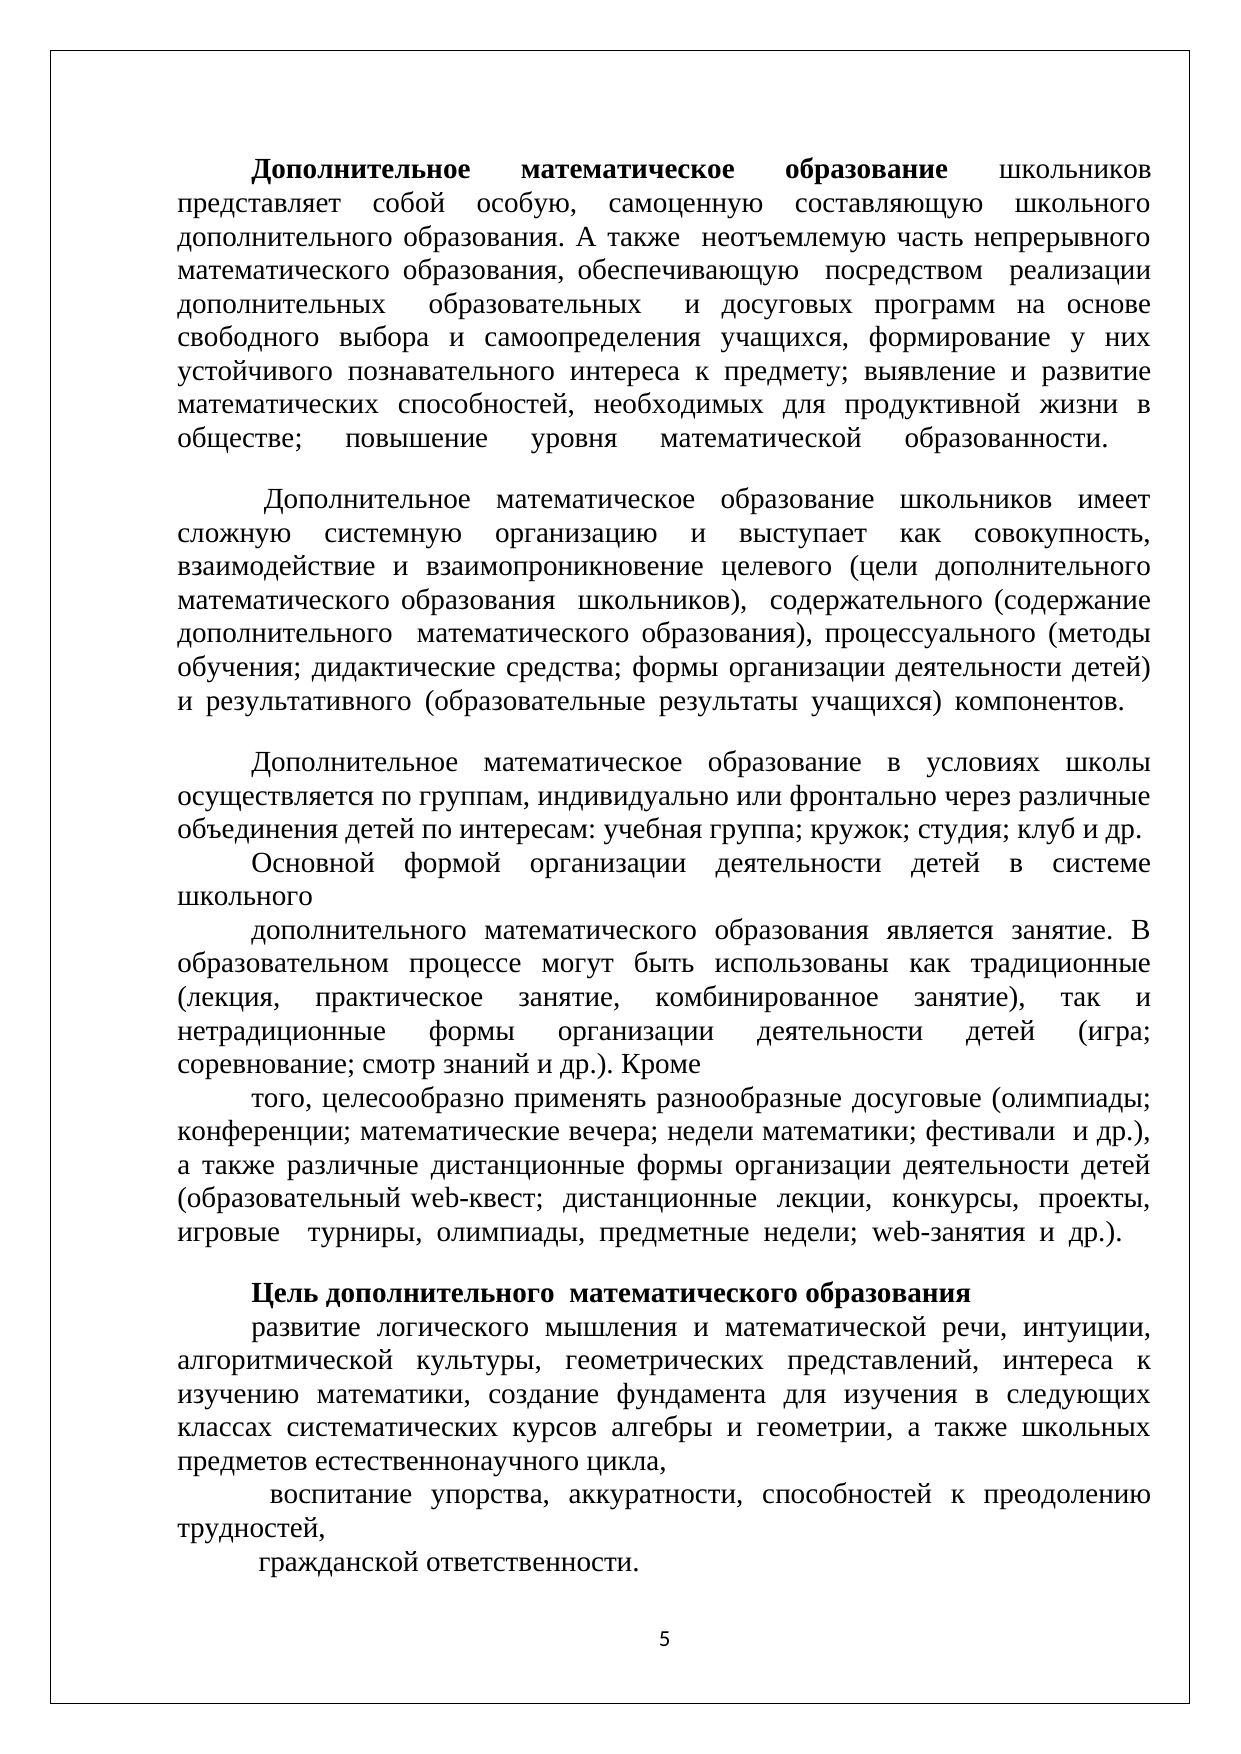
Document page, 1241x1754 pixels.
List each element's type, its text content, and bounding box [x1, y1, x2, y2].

text Цель дополнительного математического образования [177, 1275, 1152, 1309]
text дополнительного математического образования является занятие. В образовательном процессе могут быть использованы как традиционные (лекция, практическое занятие, комбинированное занятие), так и нетрадиционные формы организации деятельности детей (игра; соревнование; смотр знаний и др.). Кроме [177, 912, 1152, 1080]
text Основной формой организации деятельности детей в системе школьного [177, 845, 1152, 912]
text того, целесообразно применять разнообразные досуговые (олимпиады; конференции; математические вечера; недели математики; фестивали и др.), а также различные дистанционные формы организации деятельности детей (образовательный web-квест; дистанционные лекции, конкурсы, проекты, игровые турниры, олимпиады, предметные недели; web-занятия и др.). [177, 1080, 1152, 1275]
text развитие логического мышления и математической речи, интуиции, алгоритмической культуры, геометрических представлений, интереса к изучению математики, создание фундамента для изучения в следующих классах систематических курсов алгебры и геометрии, а также школьных предметов естественнонаучного цикла, [177, 1309, 1152, 1477]
text гражданской ответственности. [177, 1544, 1152, 1577]
text воспитание упорства, аккуратности, способностей к преодолению трудностей, [177, 1477, 1152, 1544]
text Дополнительное математическое образование в условиях школы осуществляется по группам, индивидуально или фронтально через различные объединения детей по интересам: учебная группа; кружок; студия; клуб и др. [177, 744, 1152, 845]
text Дополнительное математическое образование школьников представляет собой особую, самоценную составляющую школьного дополнительного образования. А также неотъемлемую часть непрерывного математического образования, обеспечивающую посредством реализации дополнительных образовательных и досуговых программ на основе свободного выбора и самоопределения учащихся, формирование у них устойчивого познавательного интереса к предмету; выявление и развитие математических способностей, необходимых для продуктивной жизни в обществе; повышение уровня математической образованности. [177, 152, 1152, 481]
text Дополнительное математическое образование школьников имеет сложную системную организацию и выступает как совокупность, взаимодействие и взаимопроникновение целевого (цели дополнительного математического образования школьников), содержательного (содержание дополнительного математического образования), процессуального (методы обучения; дидактические средства; формы организации деятельности детей) и результативного (образовательные результаты учащихся) компонентов. [177, 481, 1152, 744]
